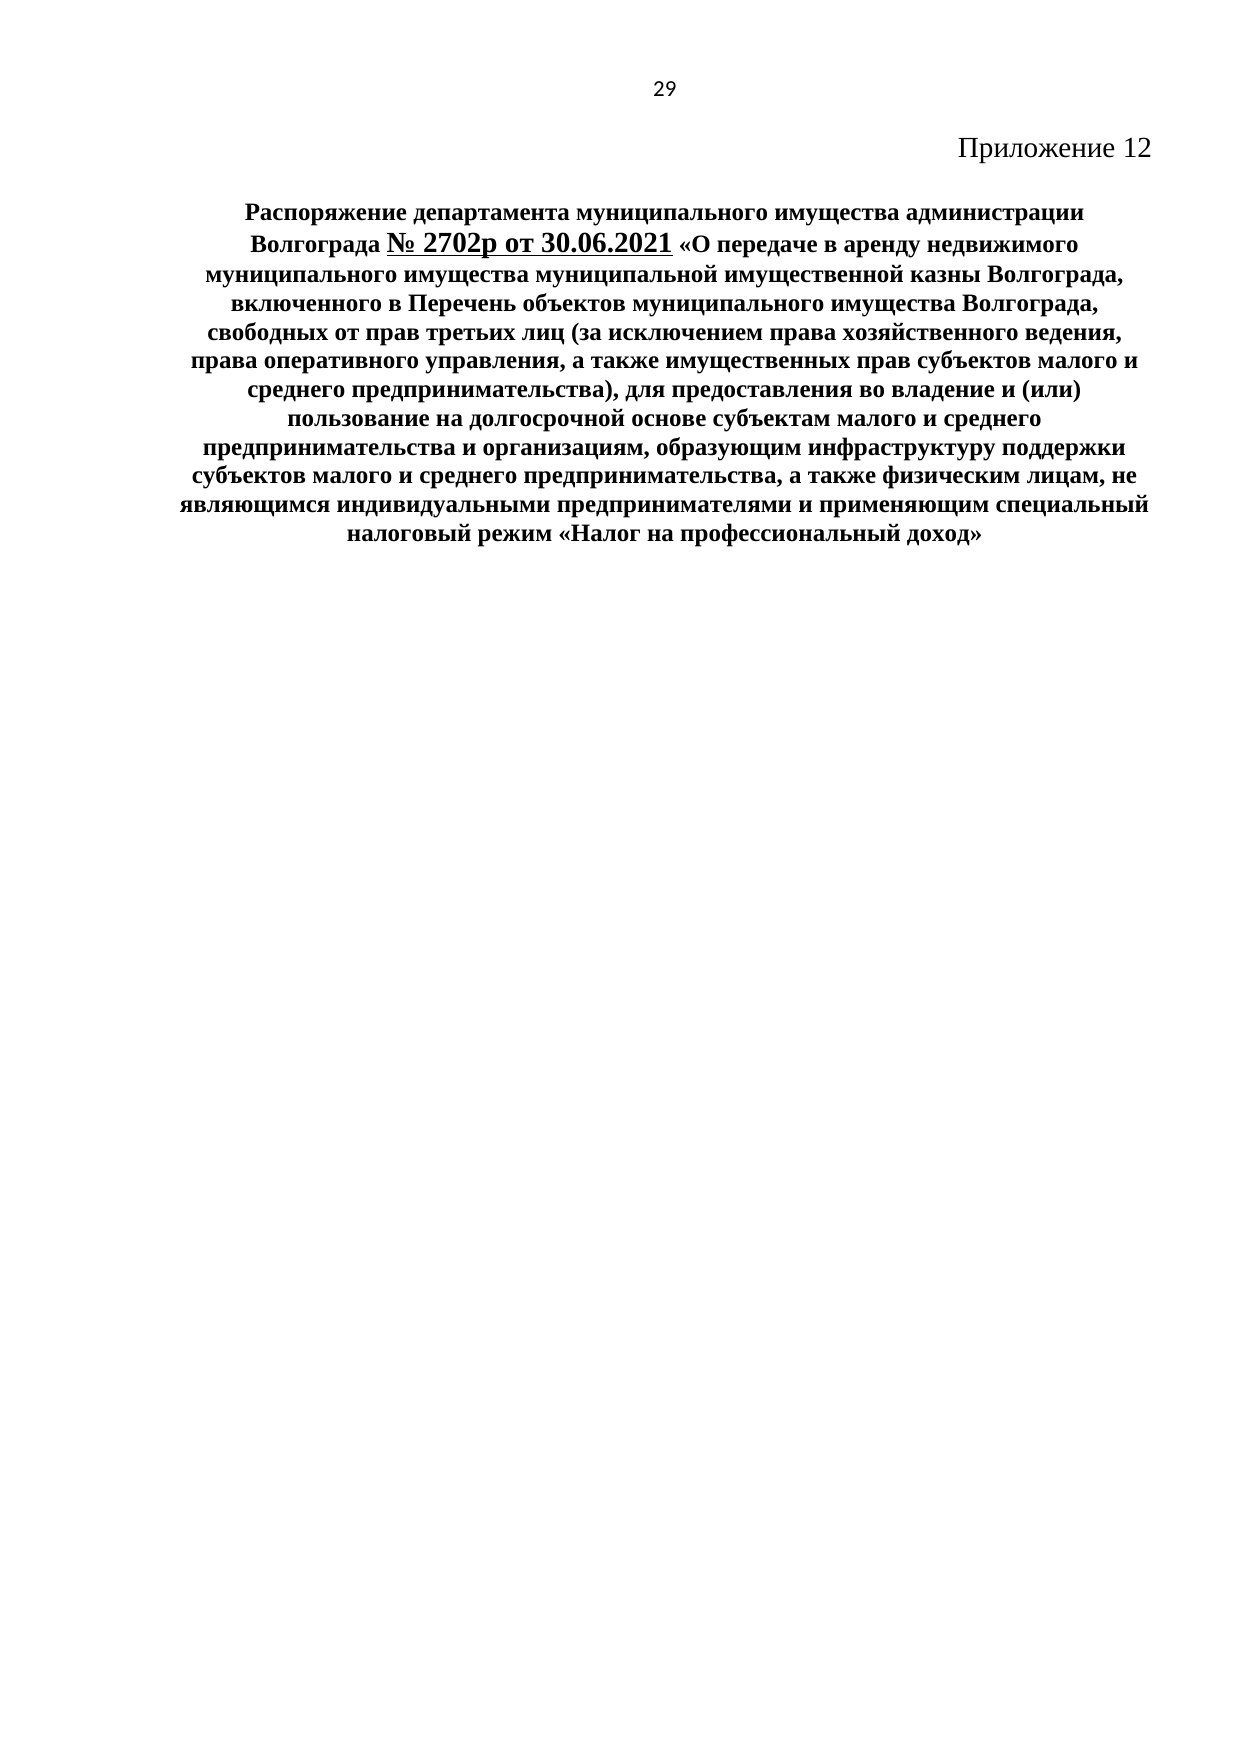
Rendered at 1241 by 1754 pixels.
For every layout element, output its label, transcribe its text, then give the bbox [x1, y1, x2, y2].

text Распоряжение департамента муниципального имущества администрации Волгограда № 2702р от 30.06.2021 «О передаче в аренду недвижимого муниципального имущества муниципальной имущественной казны Волгограда, включенного в Перечень объектов муниципального имущества Волгограда, свободных от прав третьих лиц (за исключением права хозяйственного ведения, права оперативного управления, а также имущественных прав субъектов малого и среднего предпринимательства), для предоставления во владение и (или) пользование на долгосрочной основе субъектам малого и среднего предпринимательства и организациям, образующим инфраструктуру поддержки субъектов малого и среднего предпринимательства, а также физическим лицам, не являющимся индивидуальными предпринимателями и применяющим специальный налоговый режим «Налог на профессиональный доход» [177, 197, 1152, 547]
text Приложение 12 [177, 130, 1152, 163]
